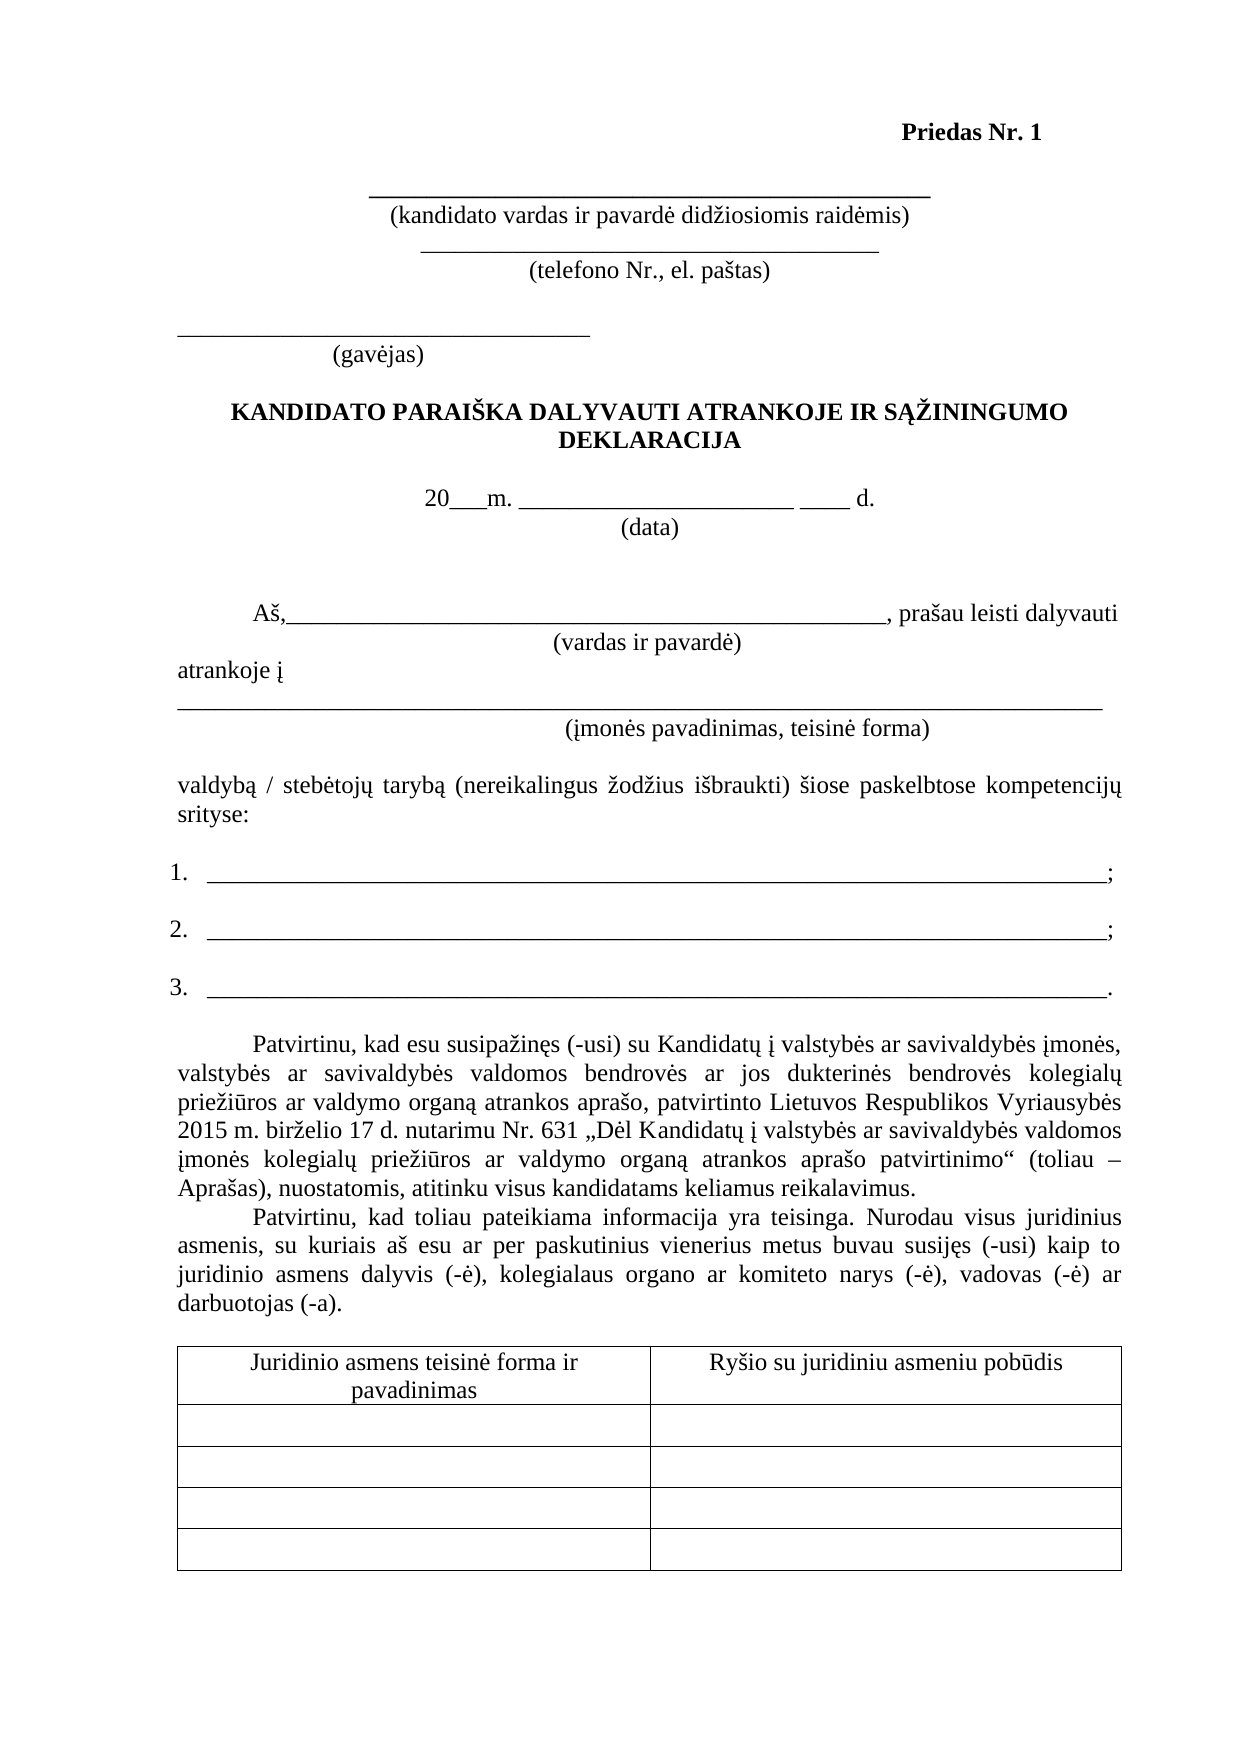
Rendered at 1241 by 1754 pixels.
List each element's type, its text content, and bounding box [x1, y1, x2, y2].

text (kandidato vardas ir pavardė didžiosiomis raidėmis) [177, 200, 1122, 229]
text 3. ________________________________________________________________________. [169, 972, 1122, 1001]
text Patvirtinu, kad toliau pateikiama informacija yra teisinga. Nurodau visus juridinius asmenis, su kuriais aš esu ar per paskutinius vienerius metus buvau susijęs (-usi) kaip to juridinio asmens dalyvis (-ė), kolegialaus organo ar komiteto narys (-ė), vadovas (-ė) ar darbuotojas (-a). [177, 1202, 1122, 1317]
text 20___m. ______________________ ____ d. [177, 483, 1122, 512]
text (vardas ir pavardė) [177, 627, 1122, 656]
table_cell [651, 1447, 1121, 1487]
table_cell [178, 1529, 650, 1569]
table_cell [651, 1405, 1121, 1446]
text valdybą / stebėtojų tarybą (nereikalingus žodžius išbraukti) šiose paskelbtose kompetencijų srityse: [177, 771, 1122, 828]
table_cell [651, 1488, 1121, 1528]
text (telefono Nr., el. paštas) [177, 256, 1122, 284]
text ____________________________________ [177, 313, 1122, 339]
text (data) [177, 512, 1122, 541]
text Patvirtinu, kad esu susipažinęs (-usi) su Kandidatų į valstybės ar savivaldybės įmonės, valstybės ar savivaldybės valdomos bendrovės ar jos dukterinės bendrovės kolegialų priežiūros ar valdymo organą atrankos aprašo, patvirtinto Lietuvos Respublikos Vyriausybės 2015 m. birželio 17 d. nutarimu Nr. 631 „Dėl Kandidatų į valstybės ar savivaldybės valdomos įmonės kolegialų priežiūros ar valdymo organą atrankos aprašo patvirtinimo“ (toliau – Aprašas), nuostatomis, atitinku visus kandidatams keliamus reikalavimus. [177, 1029, 1122, 1202]
table_cell [651, 1529, 1121, 1569]
text atrankoje į __________________________________________________________________________ [177, 656, 1122, 713]
text (gavėjas) [177, 339, 1122, 368]
text (įmonės pavadinimas, teisinė forma) [177, 713, 1122, 742]
text Aš,________________________________________________, prašau leisti dalyvauti [177, 598, 1122, 627]
table_cell [178, 1447, 650, 1487]
text _________________________________________________ [177, 174, 1122, 200]
text 2. ________________________________________________________________________; [169, 914, 1122, 943]
text 1. ________________________________________________________________________; [169, 857, 1122, 886]
table_header Ryšio su juridiniu asmeniu pobūdis [651, 1347, 1121, 1404]
text KANDIDATO PARAIŠKA DALYVAUTI ATRANKOJE IR SĄŽININGUMO DEKLARACIJA [177, 397, 1122, 454]
table_cell [178, 1488, 650, 1528]
table_cell [178, 1405, 650, 1446]
table_header Juridinio asmens teisinė forma ir pavadinimas [178, 1347, 650, 1404]
text ________________________________________ [177, 229, 1122, 256]
